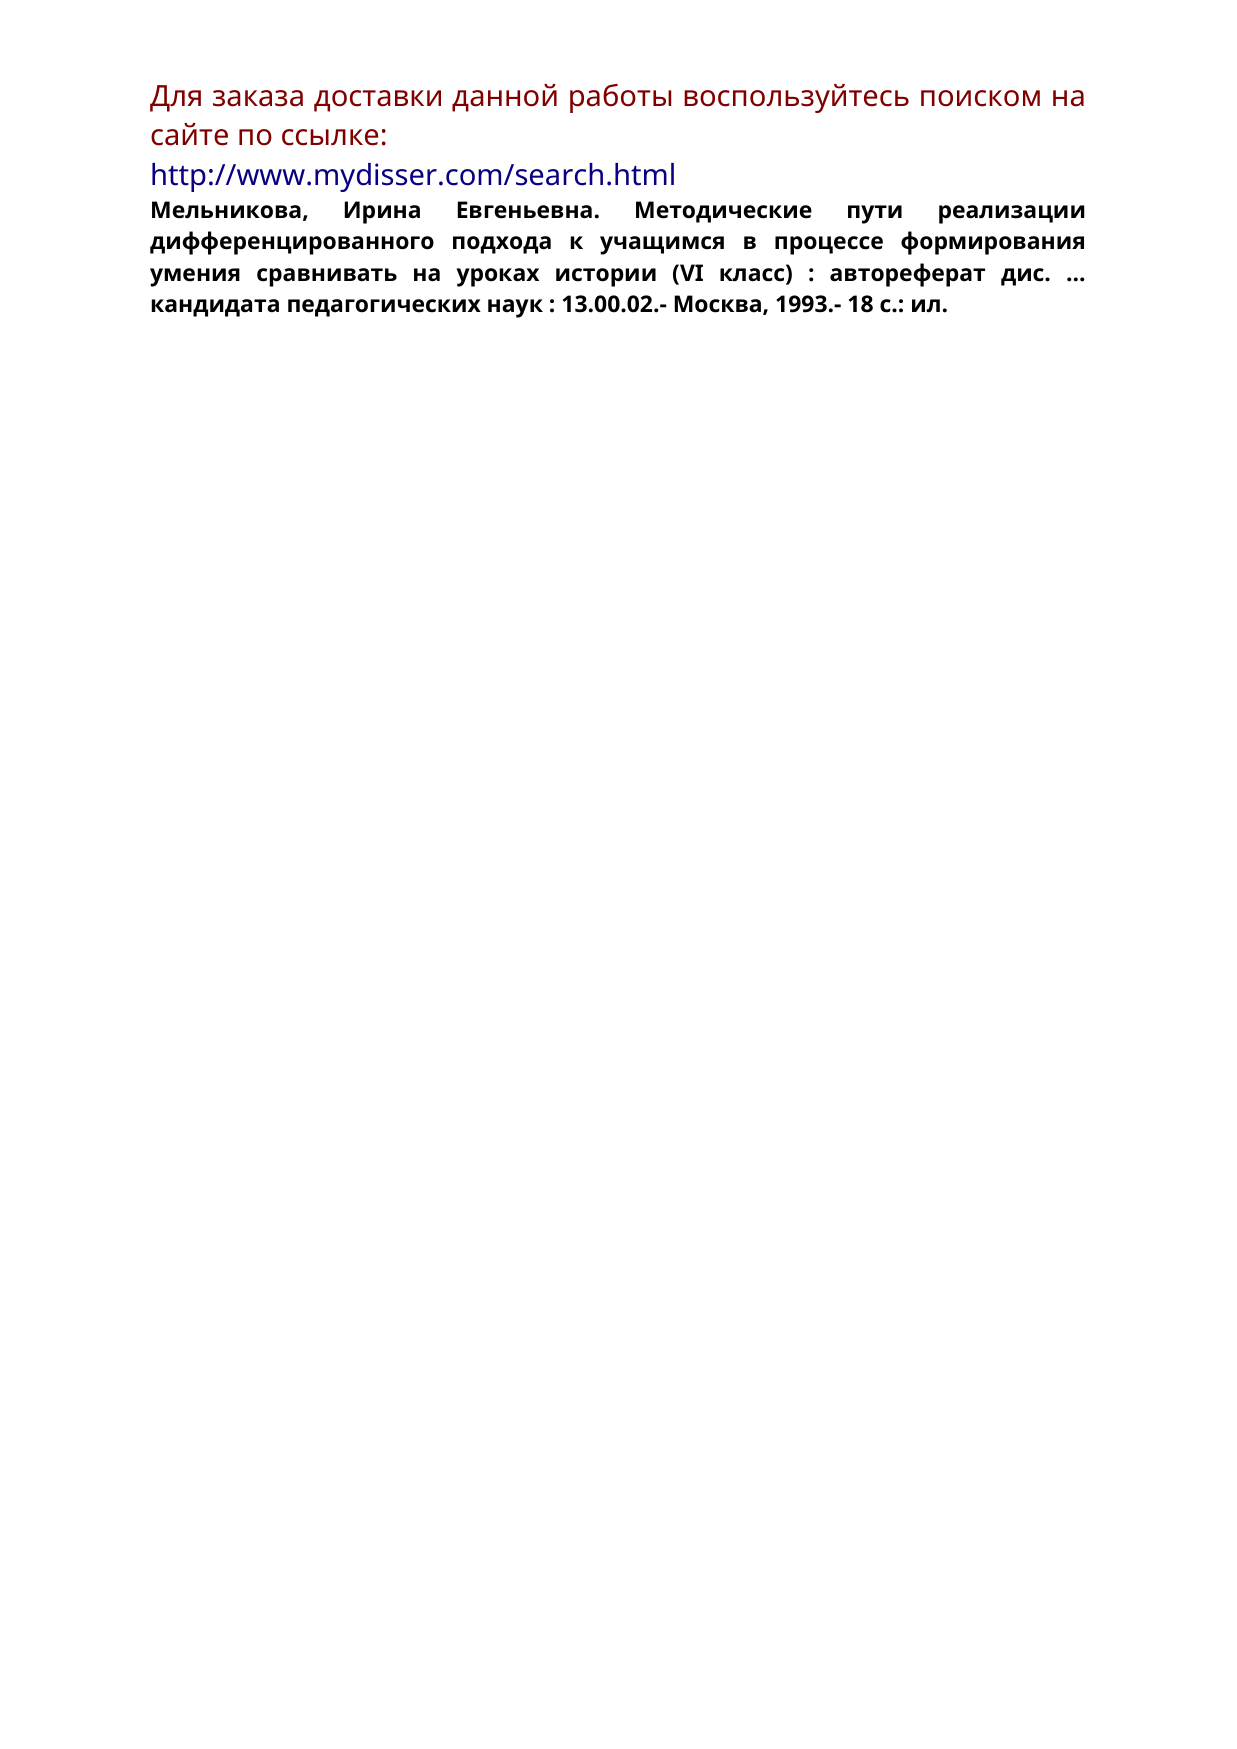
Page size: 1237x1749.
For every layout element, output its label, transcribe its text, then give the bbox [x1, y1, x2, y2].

text Мельникова, Ирина Евгеньевна. Методические пути реализации дифференцированного подхода к учащимся в процессе формирования умения сравнивать на уроках истории (VI класс) : автореферат дис. ... кандидата педагогических наук : 13.00.02.- Москва, 1993.- 18 с.: ил. [150, 194, 1086, 319]
